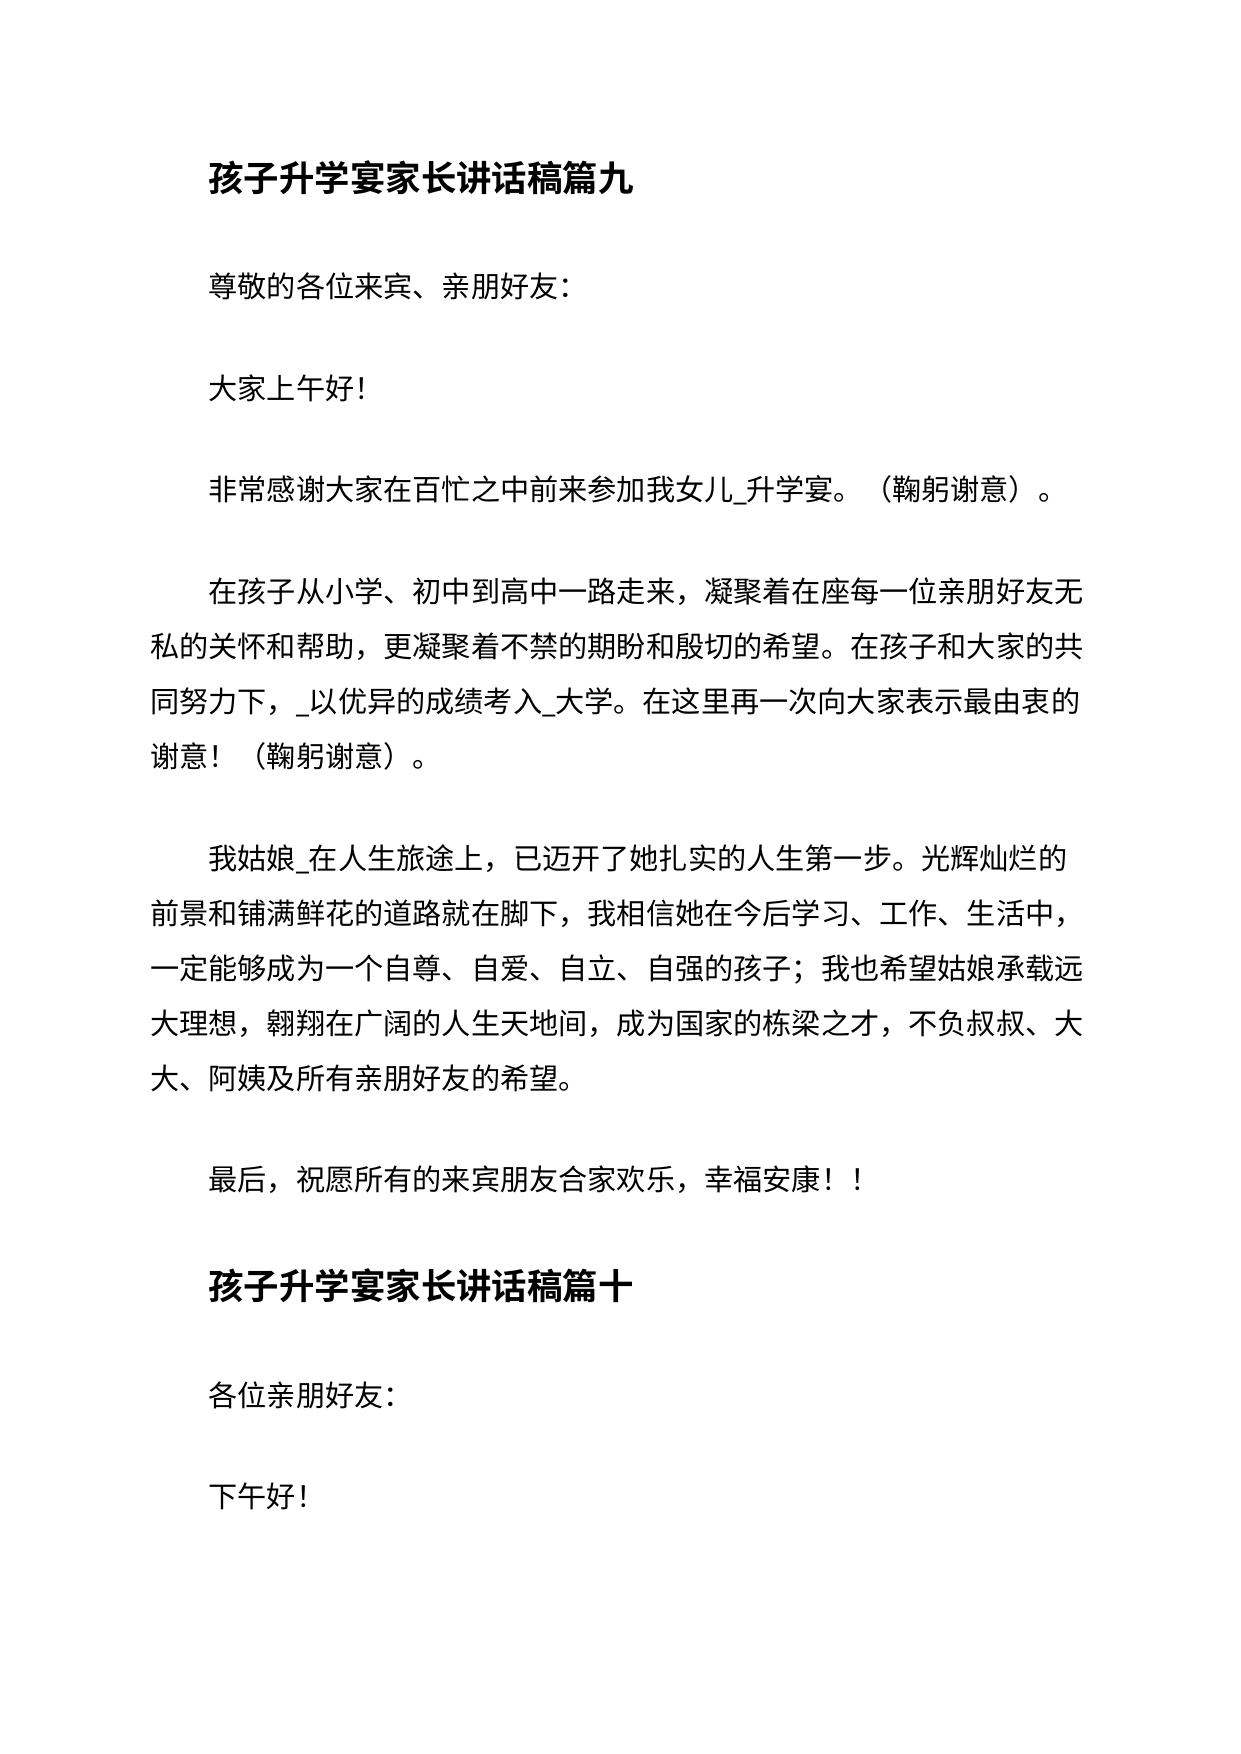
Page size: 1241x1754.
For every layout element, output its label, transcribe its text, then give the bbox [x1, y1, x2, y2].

text 各位亲朋好友： [150, 1372, 1090, 1414]
text 非常感谢大家在百忙之中前来参加我女儿_升学宴。（鞠躬谢意）。 [150, 467, 1090, 509]
text 孩子升学宴家长讲话稿篇十 [150, 1259, 1090, 1310]
text 在孩子从小学、初中到高中一路走来，凝聚着在座每一位亲朋好友无私的关怀和帮助，更凝聚着不禁的期盼和殷切的希望。在孩子和大家的共同努力下，_以优异的成绩考入_大学。在这里再一次向大家表示最由衷的谢意！（鞠躬谢意）。 [150, 569, 1090, 776]
text 尊敬的各位来宾、亲朋好友： [150, 263, 1090, 306]
text 我姑娘_在人生旅途上，已迈开了她扎实的人生第一步。光辉灿烂的前景和铺满鲜花的道路就在脚下，我相信她在今后学习、工作、生活中，一定能够成为一个自尊、自爱、自立、自强的孩子；我也希望姑娘承载远大理想，翱翔在广阔的人生天地间，成为国家的栋梁之才，不负叔叔、大大、阿姨及所有亲朋好友的希望。 [150, 836, 1090, 1097]
text 大家上午好！ [150, 365, 1090, 407]
text 下午好！ [150, 1474, 1090, 1516]
text 孩子升学宴家长讲话稿篇九 [150, 150, 1090, 201]
text 最后，祝愿所有的来宾朋友合家欢乐，幸福安康！！ [150, 1157, 1090, 1199]
